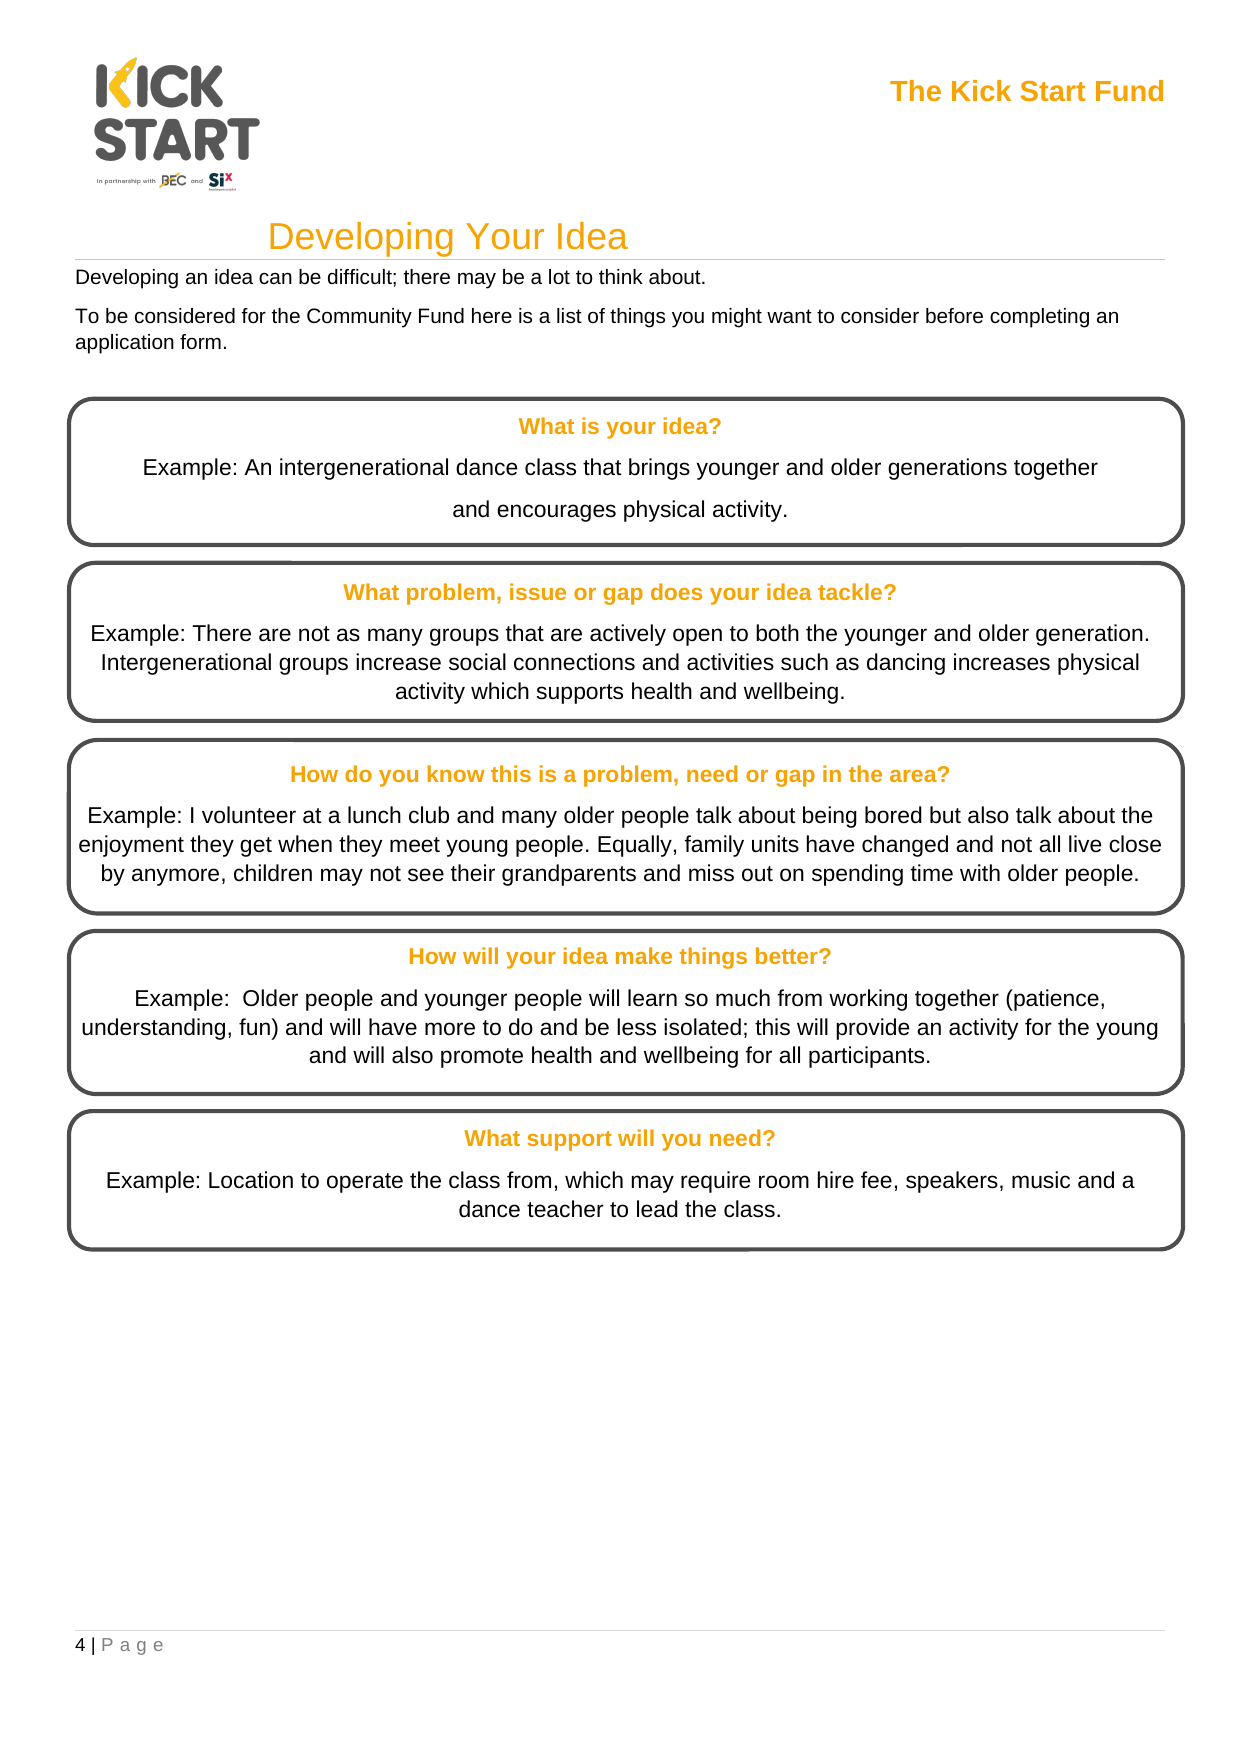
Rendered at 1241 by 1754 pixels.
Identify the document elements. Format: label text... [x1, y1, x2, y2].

text What problem, issue or gap does your idea tackle? [75, 578, 1165, 605]
text Developing an idea can be difficult; there may be a lot to think about. [75, 264, 1165, 288]
text Example: An intergenerational dance class that brings younger and older generations together [75, 454, 1165, 481]
text and encourages physical activity. [75, 496, 1165, 522]
text To be considered for the Community Fund here is a list of things you might want to consider before completing an application form. [75, 303, 1165, 354]
text Example: Location to operate the class from, which may require room hire fee, speakers, music and a dance teacher to lead the class. [75, 1167, 1165, 1222]
text Example: Older people and younger people will learn so much from working together (patience, understanding, fun) and will have more to do and be less isolated; this will provide an activity for the young and will also promote health and wellbeing for all participants. [75, 984, 1165, 1069]
subtitle Developing Your Idea [75, 214, 1165, 259]
text What is your idea? [75, 413, 1165, 439]
text What support will you need? [75, 1125, 1165, 1152]
text How do you know this is a problem, need or gap in the area? [75, 761, 1165, 787]
picture [87, 48, 266, 196]
text How will your idea make things better? [75, 943, 1165, 969]
text Example: I volunteer at a lunch club and many older people talk about being bored but also talk about the enjoyment they get when they meet young people. Equally, family units have changed and not all live close by anymore, children may not see their grandparents and miss out on spending time with older people. [75, 802, 1165, 887]
text Example: There are not as many groups that are actively open to both the younger and older generation. Intergenerational groups increase social connections and activities such as dancing increases physical activity which supports health and wellbeing. [75, 620, 1165, 704]
